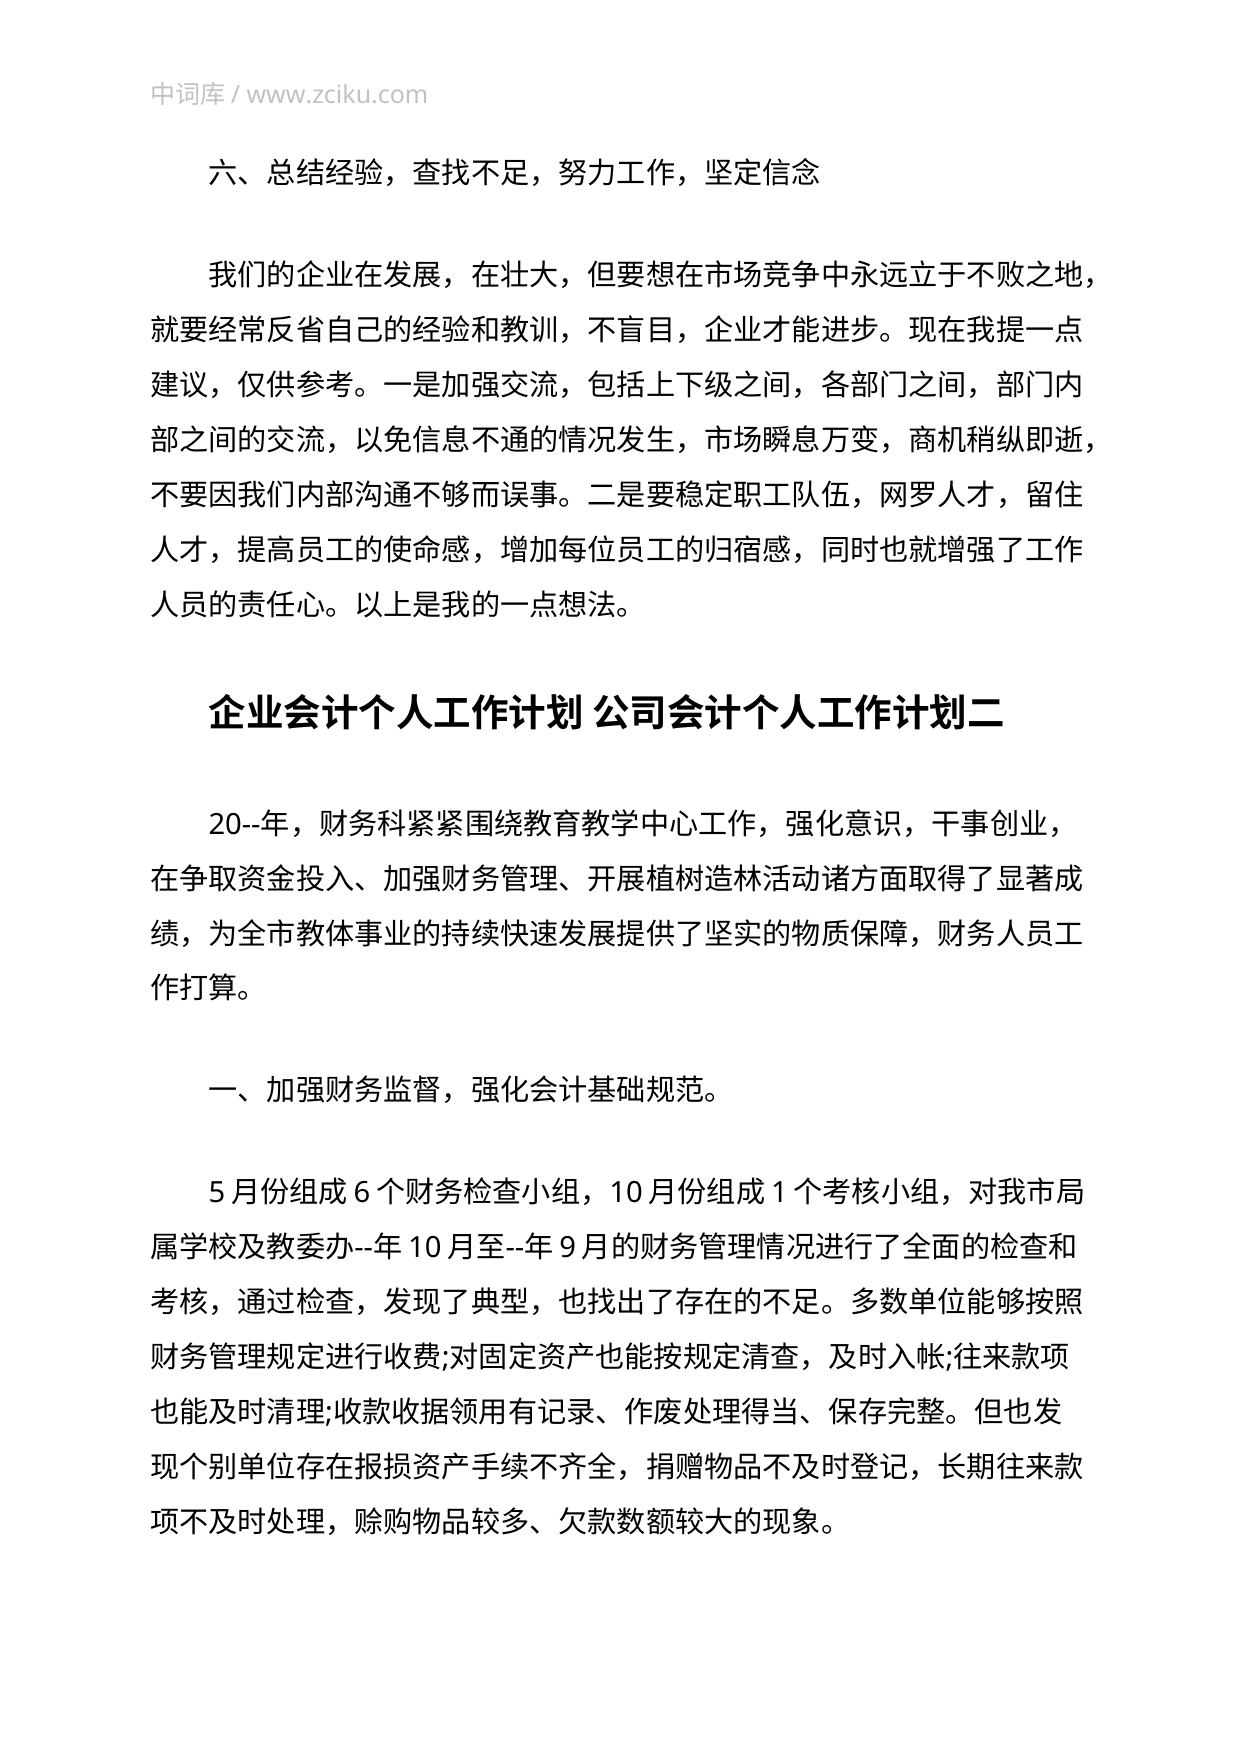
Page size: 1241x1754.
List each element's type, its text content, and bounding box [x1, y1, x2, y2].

text 一、加强财务监督，强化会计基础规范。 [150, 1067, 1090, 1109]
text 5月份组成6个财务检查小组，10月份组成1个考核小组，对我市局属学校及教委办--年10月至--年9月的财务管理情况进行了全面的检查和考核，通过检查，发现了典型，也找出了存在的不足。多数单位能够按照财务管理规定进行收费;对固定资产也能按规定清查，及时入帐;往来款项也能及时清理;收款收据领用有记录、作废处理得当、保存完整。但也发现个别单位存在报损资产手续不齐全，捐赠物品不及时登记，长期往来款项不及时处理，赊购物品较多、欠款数额较大的现象。 [150, 1169, 1090, 1541]
text 六、总结经验，查找不足，努力工作，坚定信念 [150, 150, 1090, 192]
text 我们的企业在发展，在壮大，但要想在市场竞争中永远立于不败之地，就要经常反省自己的经验和教训，不盲目，企业才能进步。现在我提一点建议，仅供参考。一是加强交流，包括上下级之间，各部门之间，部门内部之间的交流，以免信息不通的情况发生，市场瞬息万变，商机稍纵即逝，不要因我们内部沟通不够而误事。二是要稳定职工队伍，网罗人才，留住人才，提高员工的使命感，增加每位员工的归宿感，同时也就增强了工作人员的责任心。以上是我的一点想法。 [150, 252, 1090, 623]
text 20--年，财务科紧紧围绕教育教学中心工作，强化意识，干事创业，在争取资金投入、加强财务管理、开展植树造林活动诸方面取得了显著成绩，为全市教体事业的持续快速发展提供了坚实的物质保障，财务人员工作打算。 [150, 800, 1090, 1007]
text 企业会计个人工作计划 公司会计个人工作计划二 [150, 683, 1090, 737]
